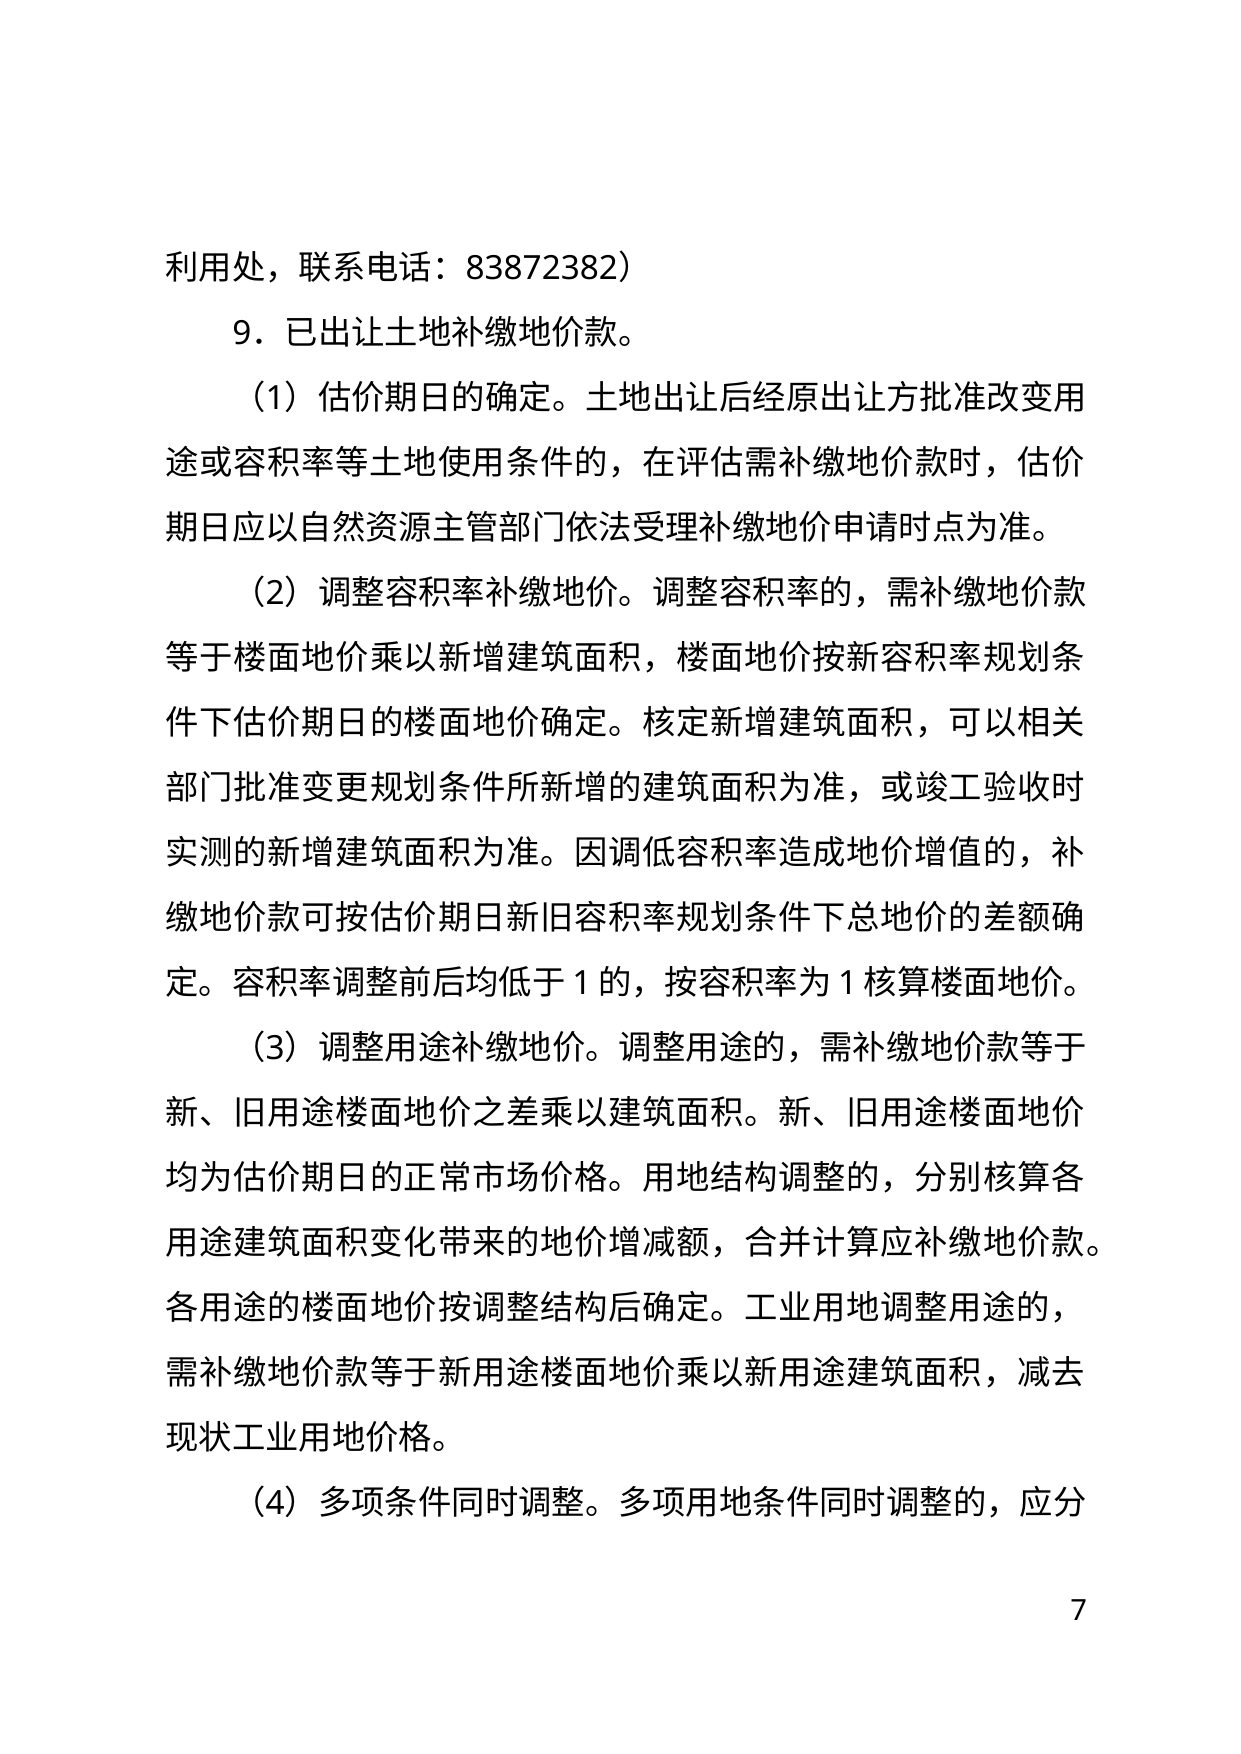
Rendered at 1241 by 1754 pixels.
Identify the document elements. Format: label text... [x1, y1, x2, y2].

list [165, 1468, 1087, 1533]
list 已出让土地补缴地价款。 [165, 298, 1087, 363]
list 调整用途补缴地价。调整用途的，需补缴地价款等于新、旧用途楼面地价之差乘以建筑面积。新、旧用途楼面地价均为估价期日的正常市场价格。用地结构调整的，分别核算各用途建筑面积变化带来的地价增减额，合并计算应补缴地价款。各用途的楼面地价按调整结构后确定。工业用地调整用途的，需补缴地价款等于新用途楼面地价乘以新用途建筑面积，减去现状工业用地价格。 [165, 1013, 1087, 1468]
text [165, 233, 1087, 298]
list 估价期日的确定。土地出让后经原出让方批准改变用途或容积率等土地使用条件的，在评估需补缴地价款时，估价期日应以自然资源主管部门依法受理补缴地价申请时点为准。 [165, 363, 1087, 558]
list 调整容积率补缴地价。调整容积率的，需补缴地价款等于楼面地价乘以新增建筑面积，楼面地价按新容积率规划条件下估价期日的楼面地价确定。核定新增建筑面积，可以相关部门批准变更规划条件所新增的建筑面积为准，或竣工验收时实测的新增建筑面积为准。因调低容积率造成地价增值的，补缴地价款可按估价期日新旧容积率规划条件下总地价的差额确定。容积率调整前后均低于1的，按容积率为1核算楼面地价。 [165, 558, 1087, 1013]
